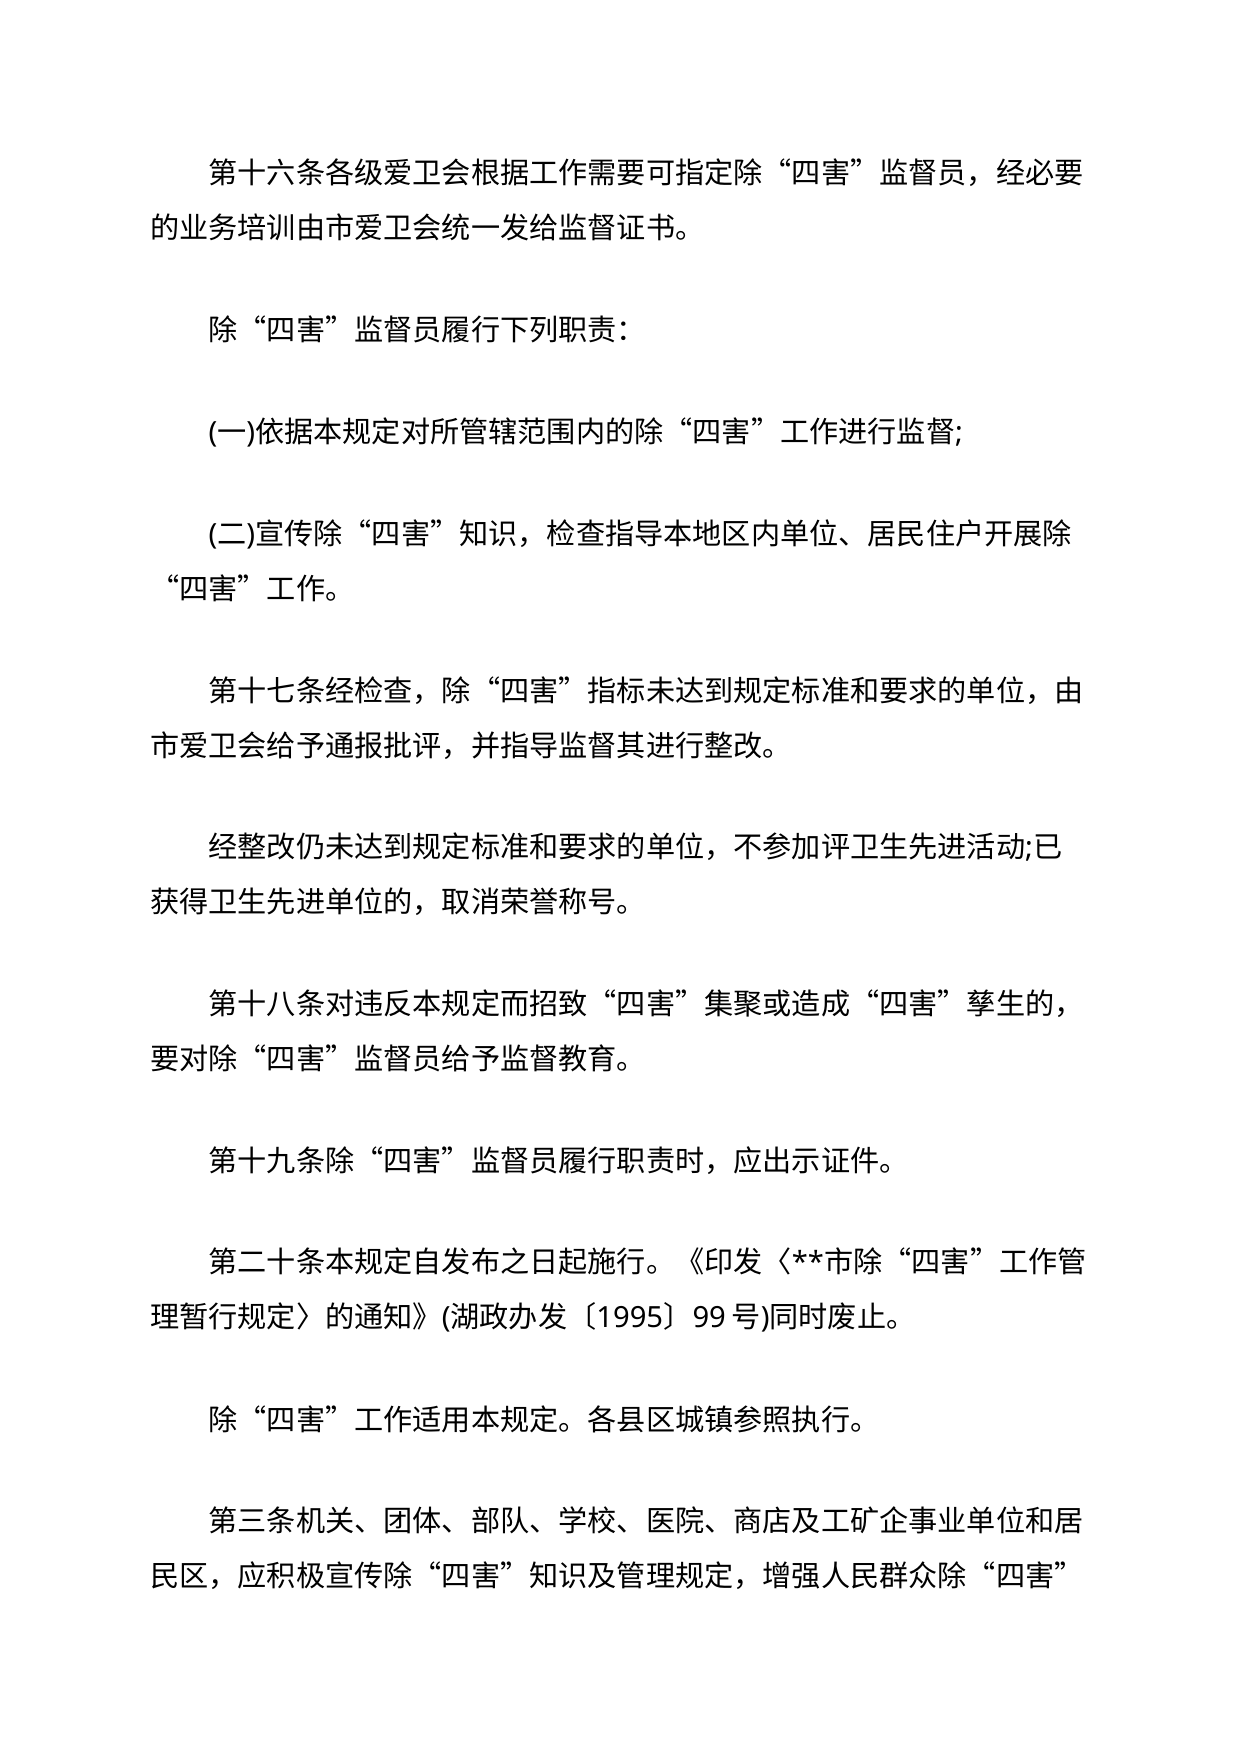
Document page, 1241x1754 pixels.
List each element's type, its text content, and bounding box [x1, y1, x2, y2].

text (一)依据本规定对所管辖范围内的除“四害”工作进行监督; [150, 408, 1090, 451]
text 第二十条本规定自发布之日起施行。《印发〈**市除“四害”工作管理暂行规定〉的通知》(湖政办发〔1995〕99号)同时废止。 [150, 1239, 1090, 1336]
text 经整改仍未达到规定标准和要求的单位，不参加评卫生先进活动;已获得卫生先进单位的，取消荣誉称号。 [150, 824, 1090, 921]
text 除“四害”监督员履行下列职责： [150, 307, 1090, 349]
text 第十七条经检查，除“四害”指标未达到规定标准和要求的单位，由市爱卫会给予通报批评，并指导监督其进行整改。 [150, 667, 1090, 764]
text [150, 1498, 1090, 1595]
text 第十八条对违反本规定而招致“四害”集聚或造成“四害”孳生的，要对除“四害”监督员给予监督教育。 [150, 981, 1090, 1078]
text 第十九条除“四害”监督员履行职责时，应出示证件。 [150, 1137, 1090, 1179]
text (二)宣传除“四害”知识，检查指导本地区内单位、居民住户开展除“四害”工作。 [150, 510, 1090, 608]
text 除“四害”工作适用本规定。各县区城镇参照执行。 [150, 1396, 1090, 1438]
text 第十六条各级爱卫会根据工作需要可指定除“四害”监督员，经必要的业务培训由市爱卫会统一发给监督证书。 [150, 150, 1090, 247]
